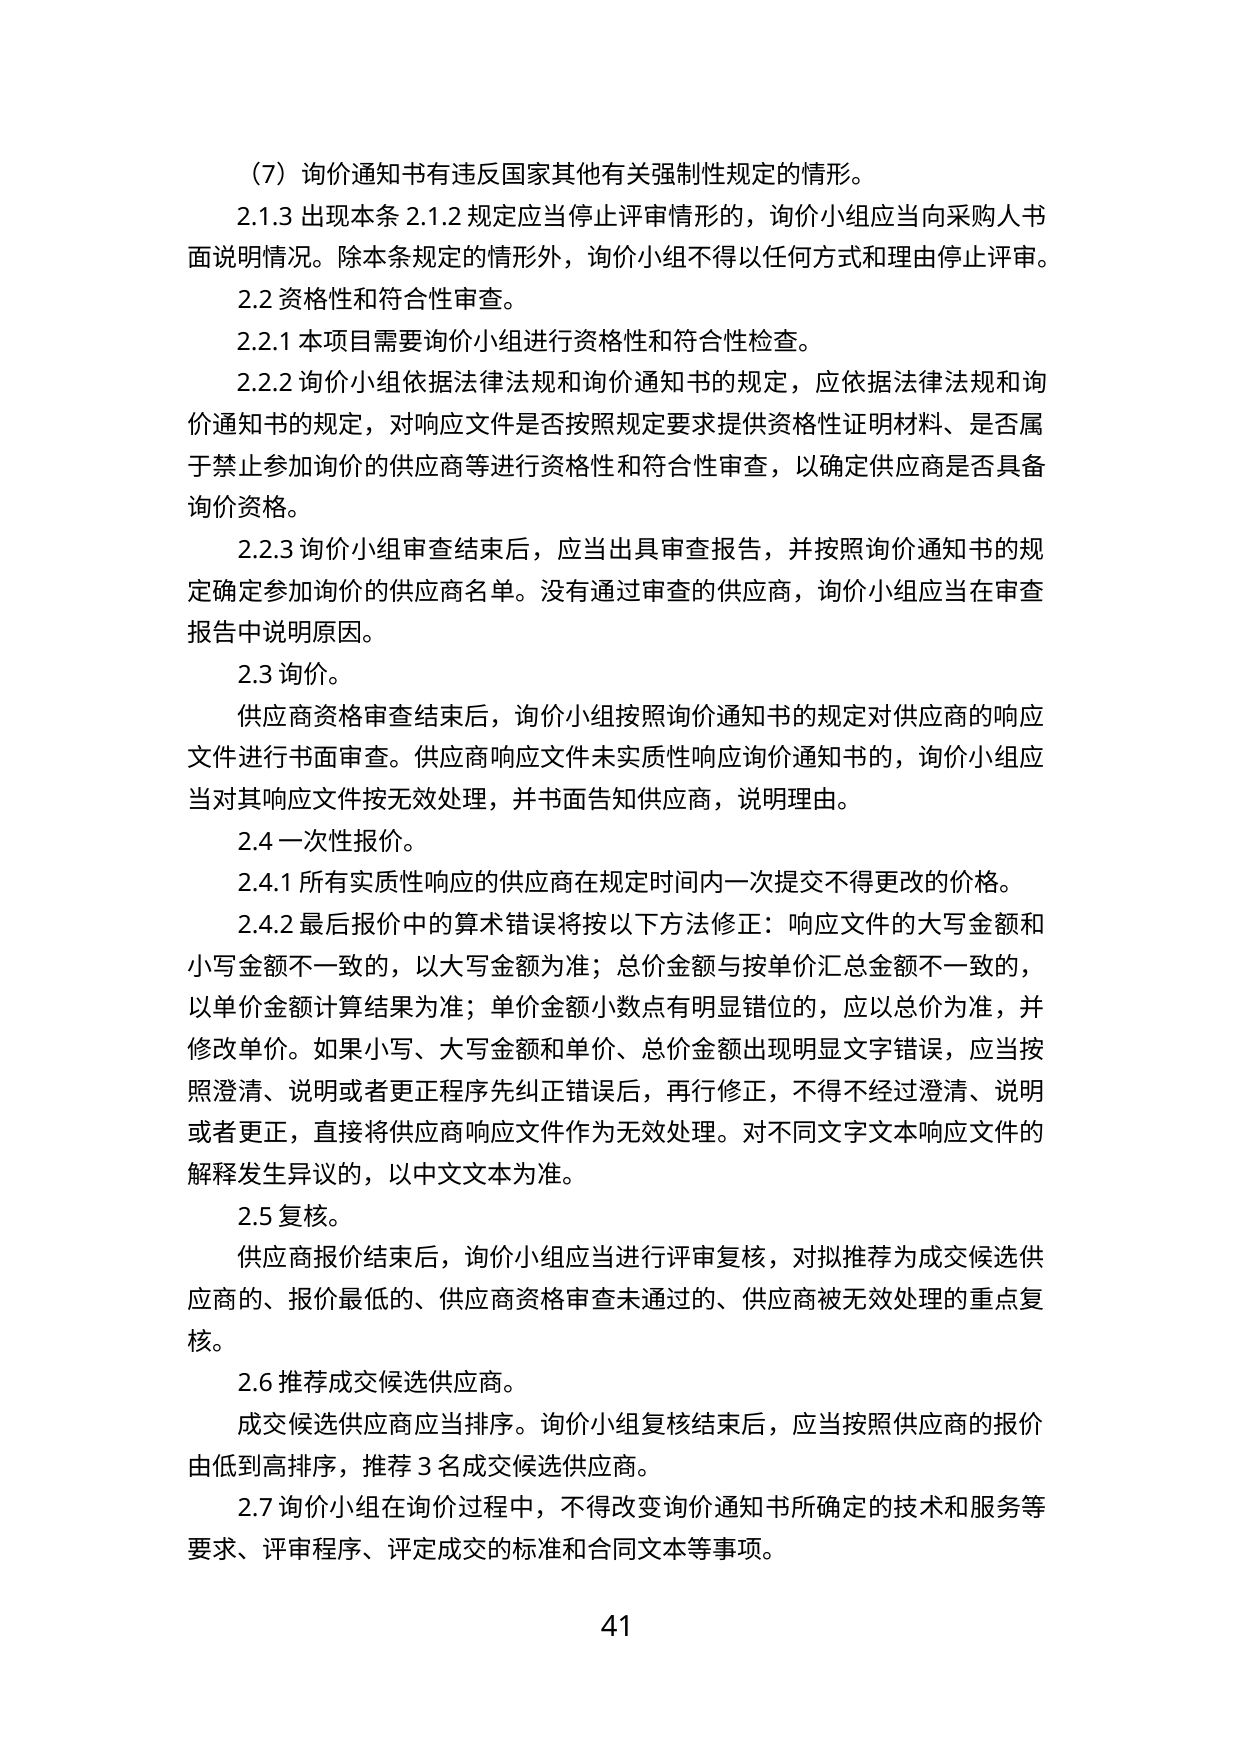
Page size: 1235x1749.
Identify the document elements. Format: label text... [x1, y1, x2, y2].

subtitle 2.1.3 出现本条2.1.2规定应当停止评审情形的，询价小组应当向采购人书面说明情况。除本条规定的情形外，询价小组不得以任何方式和理由停止评审。 [187, 192, 1047, 275]
text 供应商报价结束后，询价小组应当进行评审复核，对拟推荐为成交候选供应商的、报价最低的、供应商资格审查未通过的、供应商被无效处理的重点复核。 [187, 1233, 1047, 1358]
text 成交候选供应商应当排序。询价小组复核结束后，应当按照供应商的报价由低到高排序，推荐3名成交候选供应商。 [187, 1400, 1047, 1483]
text 2.4.2最后报价中的算术错误将按以下方法修正：响应文件的大写金额和小写金额不一致的，以大写金额为准；总价金额与按单价汇总金额不一致的，以单价金额计算结果为准；单价金额小数点有明显错位的，应以总价为准，并修改单价。如果小写、大写金额和单价、总价金额出现明显文字错误，应当按照澄清、说明或者更正程序先纠正错误后，再行修正，不得不经过澄清、说明或者更正，直接将供应商响应文件作为无效处理。对不同文字文本响应文件的解释发生异议的，以中文文本为准。 [187, 900, 1047, 1192]
text 2.4.1所有实质性响应的供应商在规定时间内一次提交不得更改的价格。 [187, 858, 1047, 900]
text 2.5复核。 [187, 1192, 1047, 1233]
text 2.3询价。 [187, 650, 1047, 692]
subtitle 2.2.2询价小组依据法律法规和询价通知书的规定，应依据法律法规和询价通知书的规定，对响应文件是否按照规定要求提供资格性证明材料、是否属于禁止参加询价的供应商等进行资格性和符合性审查，以确定供应商是否具备询价资格。 [187, 358, 1047, 525]
text 2.6推荐成交候选供应商。 [187, 1358, 1047, 1400]
text 2.2.3询价小组审查结束后，应当出具审查报告，并按照询价通知书的规定确定参加询价的供应商名单。没有通过审查的供应商，询价小组应当在审查报告中说明原因。 [187, 525, 1047, 650]
subtitle （7）询价通知书有违反国家其他有关强制性规定的情形。 [187, 150, 1047, 192]
subtitle 2.2.1本项目需要询价小组进行资格性和符合性检查。 [187, 317, 1047, 358]
text 供应商资格审查结束后，询价小组按照询价通知书的规定对供应商的响应文件进行书面审查。供应商响应文件未实质性响应询价通知书的，询价小组应当对其响应文件按无效处理，并书面告知供应商，说明理由。 [187, 692, 1047, 817]
text 2.2资格性和符合性审查。 [187, 275, 1047, 317]
text 2.7询价小组在询价过程中，不得改变询价通知书所确定的技术和服务等要求、评审程序、评定成交的标准和合同文本等事项。 [187, 1483, 1047, 1567]
text 2.4一次性报价。 [187, 817, 1047, 858]
